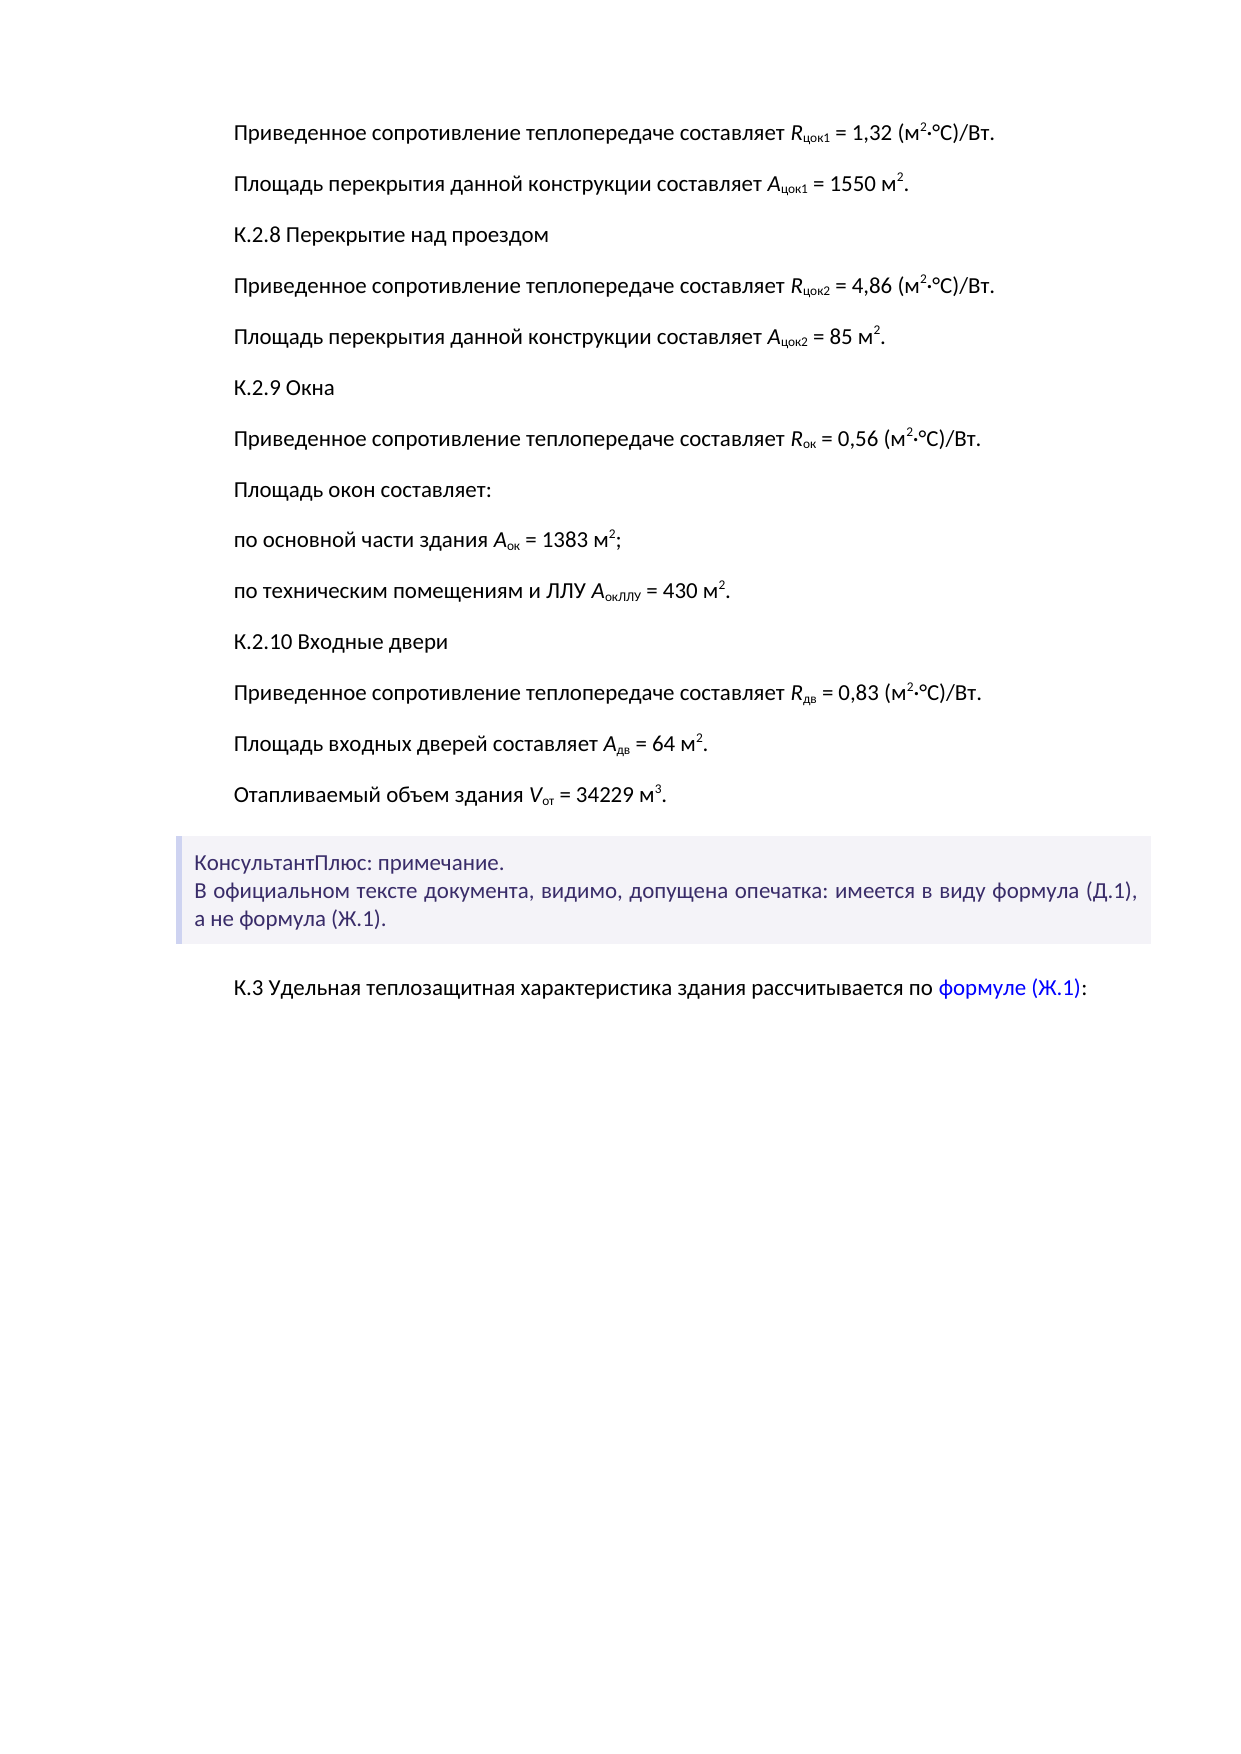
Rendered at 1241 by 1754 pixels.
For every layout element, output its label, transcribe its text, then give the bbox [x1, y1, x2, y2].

text по техническим помещениям и ЛЛУ AокЛЛУ = 430 м2. [177, 577, 1152, 604]
text К.2.8 Перекрытие над проездом [177, 220, 1152, 248]
text по основной части здания Aок = 1383 м2; [177, 526, 1152, 554]
text К.2.10 Входные двери [177, 627, 1152, 656]
text Площадь перекрытия данной конструкции составляет Aцок1 = 1550 м2. [177, 169, 1152, 197]
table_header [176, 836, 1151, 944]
text Приведенное сопротивление теплопередаче составляет Rцок2 = 4,86 (м2·°C)/Вт. [177, 271, 1152, 299]
text Приведенное сопротивление теплопередаче составляет Rдв = 0,83 (м2·°C)/Вт. [177, 678, 1152, 706]
text Площадь окон составляет: [177, 475, 1152, 503]
text Приведенное сопротивление теплопередаче составляет Rок = 0,56 (м2·°C)/Вт. [177, 424, 1152, 452]
text Отапливаемый объем здания Vот = 34229 м3. [177, 780, 1152, 808]
text Площадь входных дверей составляет Aдв = 64 м2. [177, 729, 1152, 757]
text К.3 Удельная теплозащитная характеристика здания рассчитывается по формуле (Ж.1): [177, 973, 1152, 1001]
text Приведенное сопротивление теплопередаче составляет Rцок1 = 1,32 (м2·°C)/Вт. [177, 118, 1152, 146]
text К.2.9 Окна [177, 373, 1152, 401]
text Площадь перекрытия данной конструкции составляет Aцок2 = 85 м2. [177, 322, 1152, 350]
